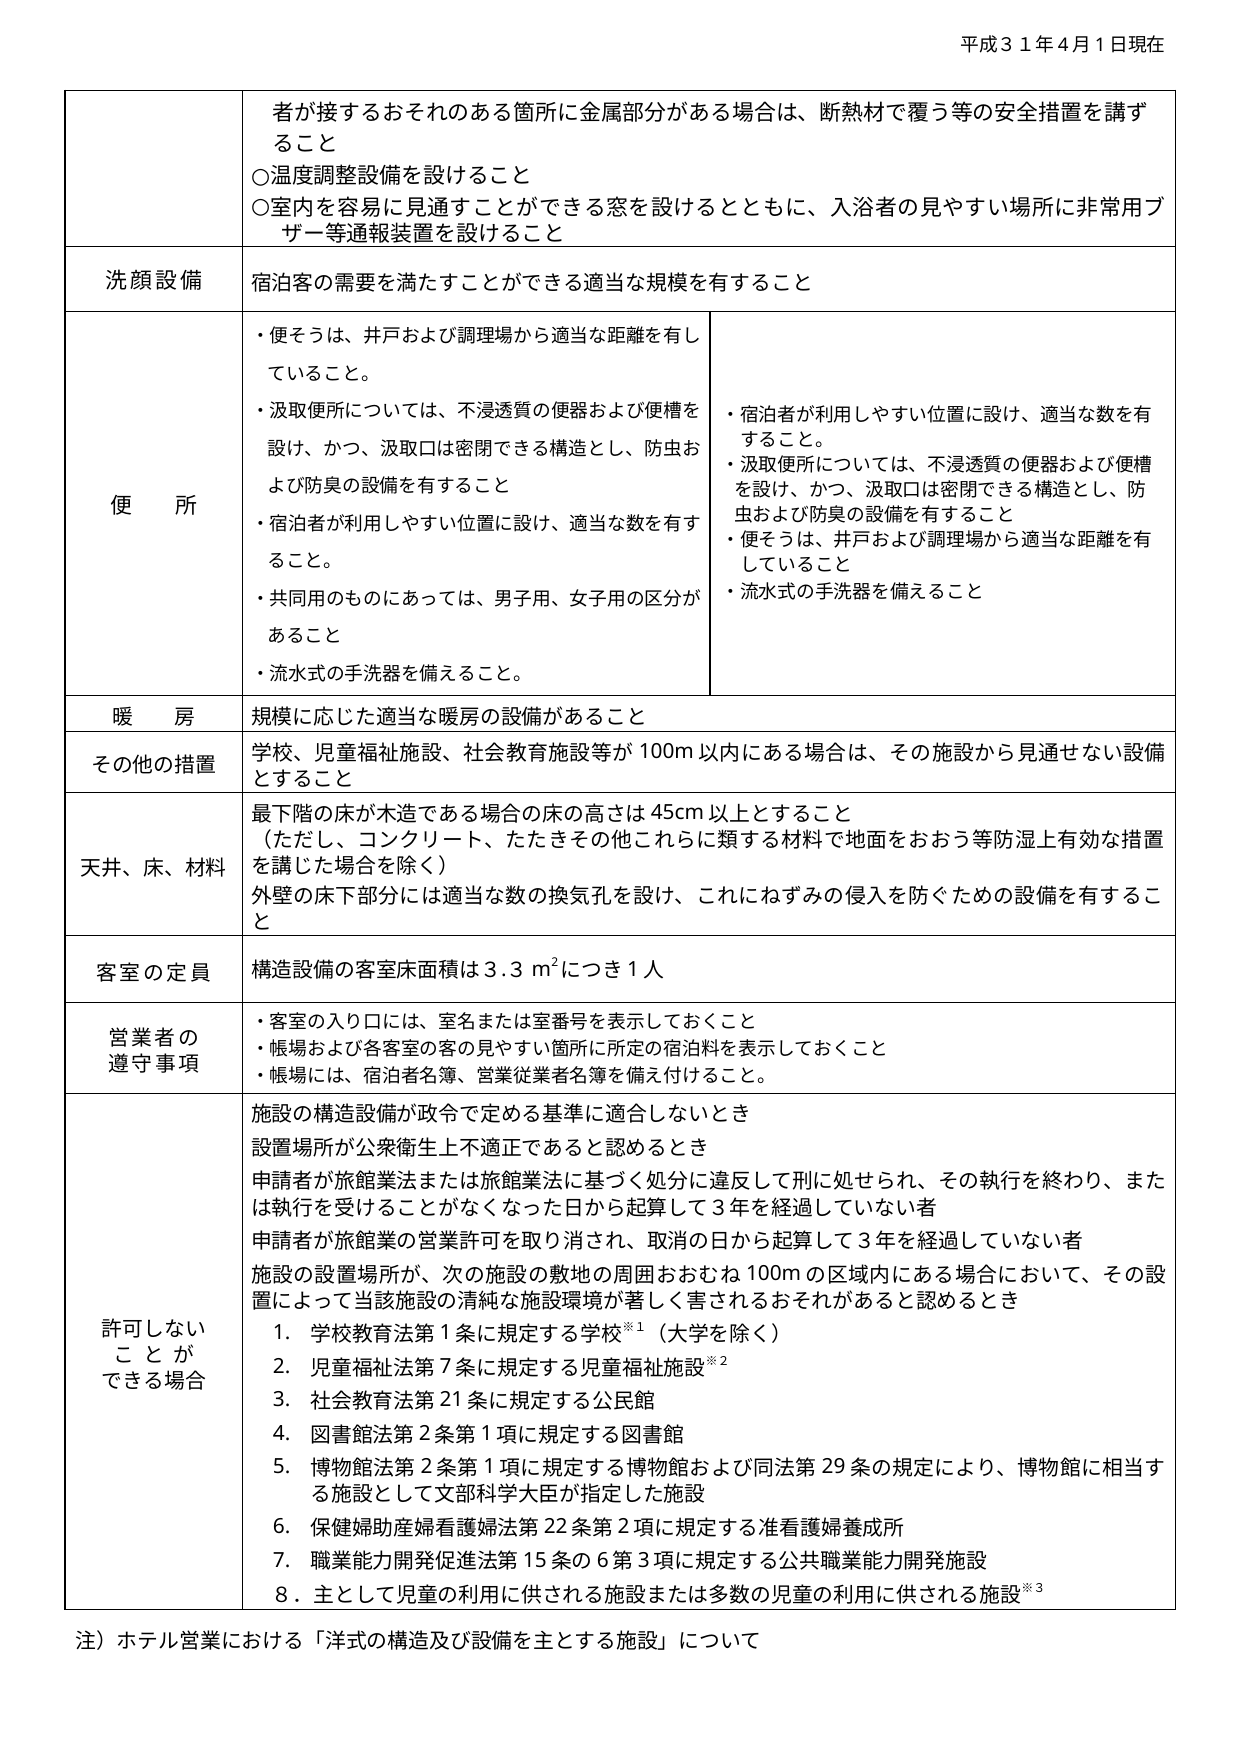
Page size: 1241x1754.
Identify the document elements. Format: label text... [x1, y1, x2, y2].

table_cell 最下階の床が木造である場合の床の高さは45cm以上とすること （ただし、コンクリート、たたきその他これらに類する材料で地面をおおう等防湿上有効な措置を講じた場合を除く） 外壁の床下部分には適当な数の換気孔を設け、これにねずみの侵入を防ぐための設備を有すること [243, 793, 1175, 935]
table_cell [66, 91, 242, 246]
table_cell 宿泊客の需要を満たすことができる適当な規模を有すること [243, 247, 1175, 311]
table_cell 便 所 [66, 312, 242, 695]
table_cell ・便そうは、井戸および調理場から適当な距離を有していること。 ・汲取便所については、不浸透質の便器および便槽を設け、かつ、汲取口は密閉できる構造とし、防虫および防臭の設備を有すること ・宿泊者が利用しやすい位置に設け、適当な数を有すること。 ・共同用のものにあっては、男子用、女子用の区分があること ・流水式の手洗器を備えること。 [243, 312, 709, 695]
table_cell 営業者の 遵守事項 [66, 1003, 242, 1092]
table_cell 施設の構造設備が政令で定める基準に適合しないとき 設置場所が公衆衛生上不適正であると認めるとき 申請者が旅館業法または旅館業法に基づく処分に違反して刑に処せられ、その執行を終わり、または執行を受けることがなくなった日から起算して３年を経過していない者 申請者が旅館業の営業許可を取り消され、取消の日から起算して３年を経過していない者 施設の設置場所が、次の施設の敷地の周囲おおむね100mの区域内にある場合において、その設置によって当該施設の清純な施設環境が著しく害されるおそれがあると認めるとき 学校教育法第1条に規定する学校※１（大学を除く） 児童福祉法第7条に規定する児童福祉施設※２ 社会教育法第21条に規定する公民館 図書館法第2条第1項に規定する図書館 博物館法第2条第1項に規定する博物館および同法第29条の規定により、博物館に相当する施設として文部科学大臣が指定した施設 保健婦助産婦看護婦法第22条第2項に規定する准看護婦養成所 職業能力開発促進法第15条の6第3項に規定する公共職業能力開発施設 ８．主として児童の利用に供される施設または多数の児童の利用に供される施設※３ [243, 1094, 1175, 1608]
table_cell 洗顔設備 [66, 247, 242, 311]
table_cell 構造設備の客室床面積は３.３m2につき1人 [243, 936, 1151, 1002]
text 注）ホテル営業における「洋式の構造及び設備を主とする施設」について [75, 1628, 1165, 1653]
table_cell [243, 91, 1175, 246]
table_cell ・宿泊者が利用しやすい位置に設け、適当な数を有すること。 ・汲取便所については、不浸透質の便器および便槽を設け、かつ、汲取口は密閉できる構造とし、防虫および防臭の設備を有すること ・便そうは、井戸および調理場から適当な距離を有していること ・流水式の手洗器を備えること [711, 312, 1175, 695]
table_cell 暖 房 [66, 696, 242, 731]
table_cell 学校、児童福祉施設、社会教育施設等が100m以内にある場合は、その施設から見通せない設備とすること [243, 732, 1175, 792]
table_cell 許可しない ことが できる場合 [66, 1094, 242, 1608]
table_cell [1151, 936, 1175, 1002]
table_cell 天井、床、材料 [66, 793, 242, 935]
table_cell 客室の定員 [66, 936, 242, 1002]
table_cell ・客室の入り口には、室名または室番号を表示しておくこと ・帳場および各客室の客の見やすい箇所に所定の宿泊料を表示しておくこと ・帳場には、宿泊者名簿、営業従業者名簿を備え付けること。 [243, 1003, 1175, 1092]
table_cell 規模に応じた適当な暖房の設備があること [243, 696, 1175, 731]
table_cell その他の措置 [66, 732, 242, 792]
